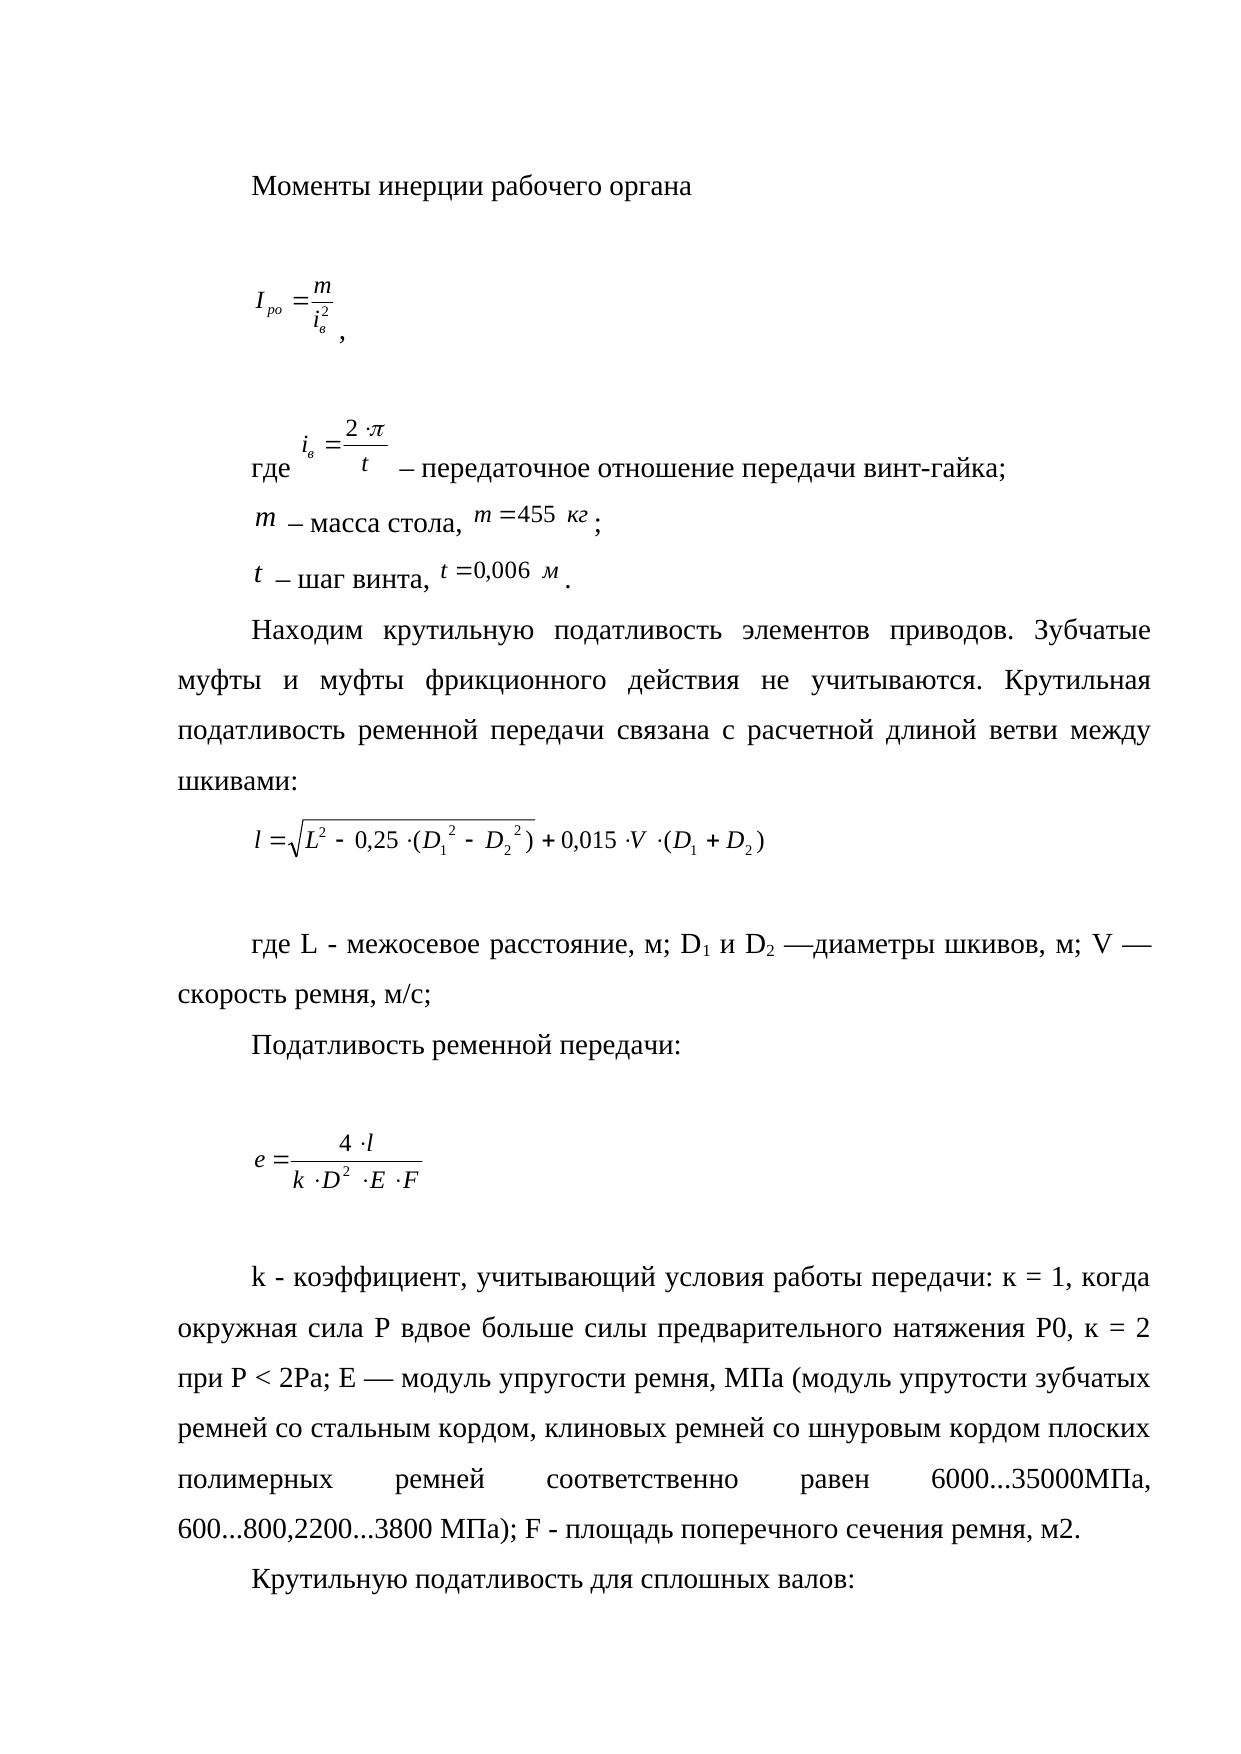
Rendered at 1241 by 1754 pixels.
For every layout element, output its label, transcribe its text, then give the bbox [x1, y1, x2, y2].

text где – передаточное отношение передачи винт-гайка; [177, 413, 1152, 483]
text – шаг винта, . [177, 556, 1152, 595]
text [177, 1561, 1152, 1595]
text где L - межосевое расстояние, м; D1 и D2 —диаметры шкивов, м; V — скорость ремня, м/с; [177, 926, 1152, 1010]
text k - коэффициент, учитывающий условия работы передачи: к = 1, когда окружная сила Р вдвое больше силы предварительного натяжения Р0, к = 2 при Р < 2Ра; Е — модуль упругости ремня, МПа (модуль упрутости зубчатых ремней со стальным кордом, клиновых ремней со шнуровым кордом плоских полимерных ремней соответственно равен 6000...35000МПа, 600...800,2200...3800 МПа); F - площадь поперечного сечения ремня, м2. [177, 1259, 1152, 1545]
text Находим крутильную податливость элементов приводов. Зубчатые муфты и муфты фрикционного действия не учитываются. Крутильная податливость ременной передачи связана с расчетной длиной ветви между шкивами: [177, 612, 1152, 796]
text Податливость ременной передачи: [177, 1027, 1152, 1061]
text – масса стола, ; [177, 500, 1152, 539]
text Моменты инерции рабочего органа [177, 168, 1152, 202]
text , [177, 269, 1152, 346]
